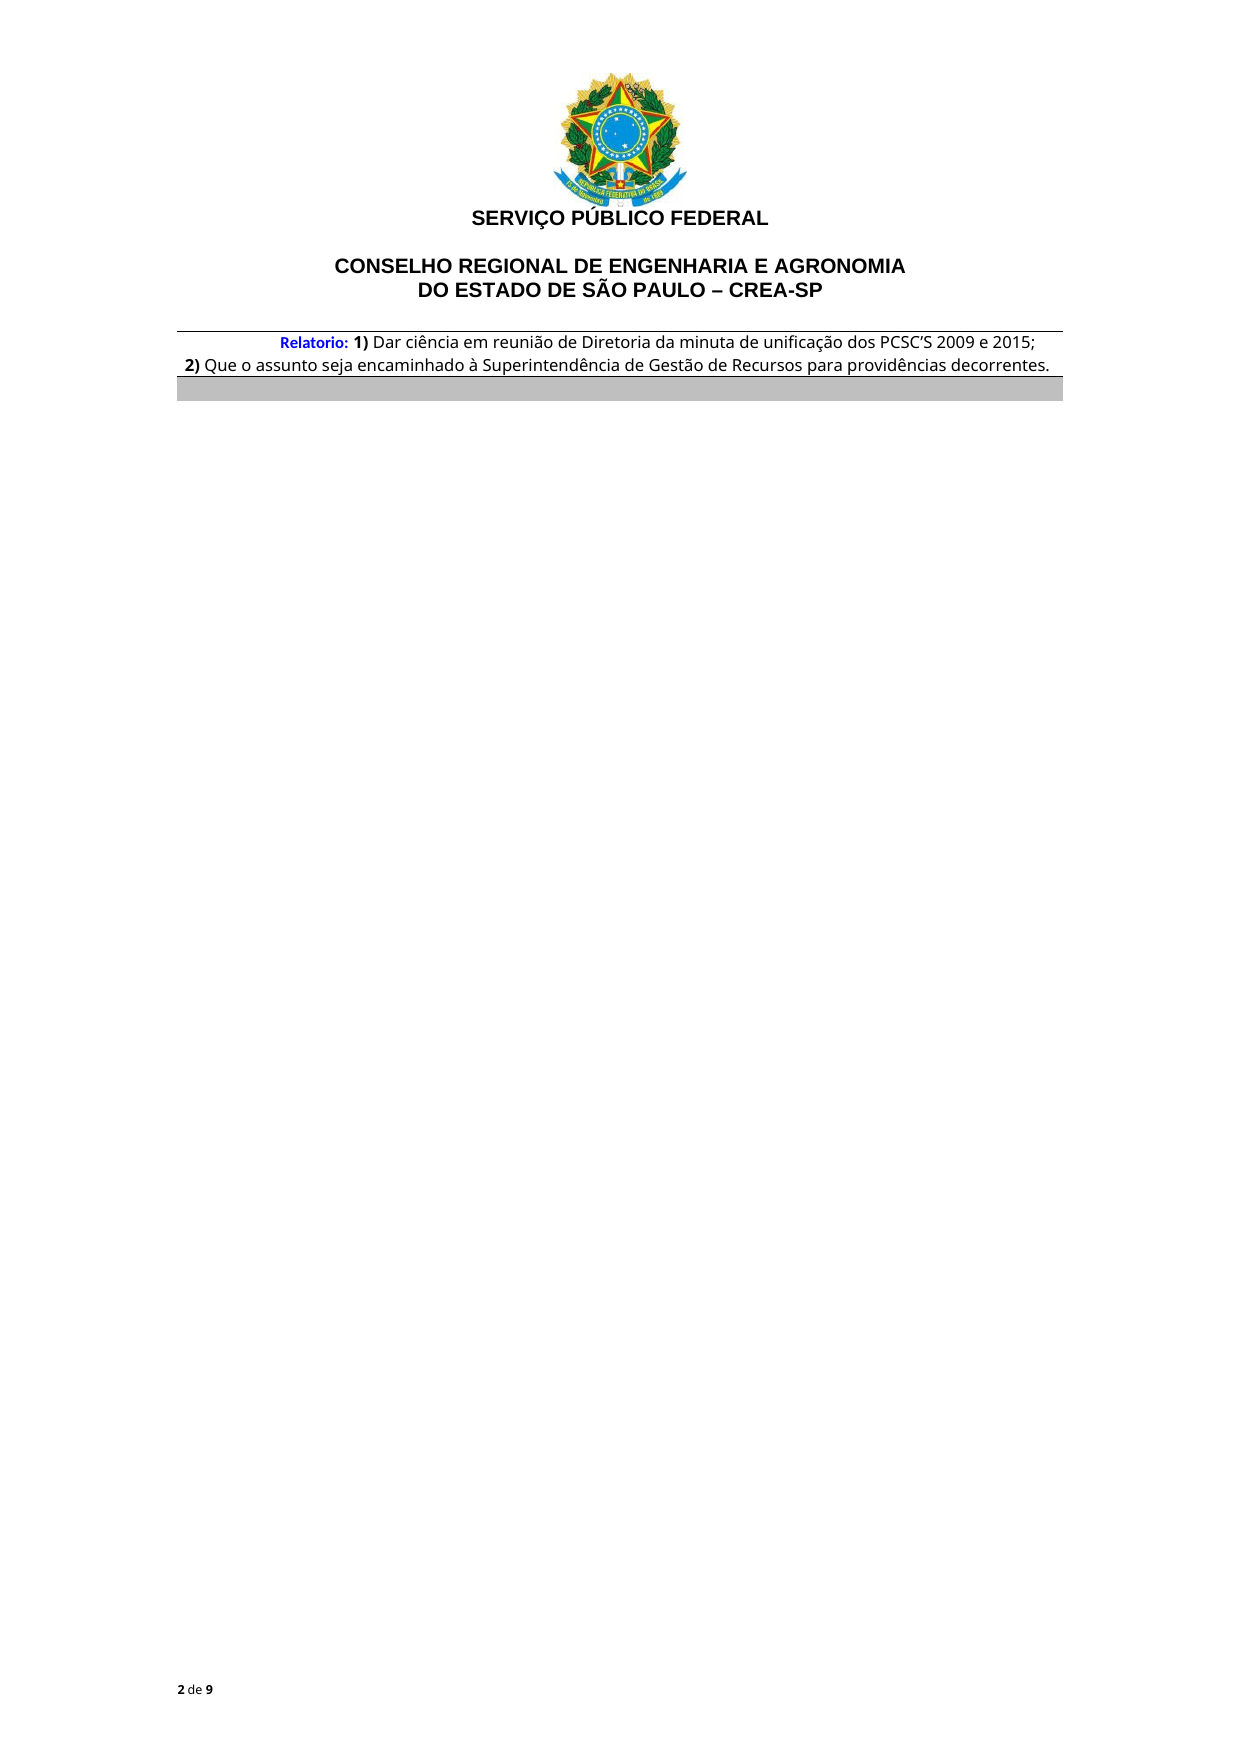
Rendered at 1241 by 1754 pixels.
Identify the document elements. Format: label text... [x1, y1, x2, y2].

table_cell Relatorio: 1) Dar ciência em reunião de Diretoria da minuta de unificação dos PCSC’S 2009 e 2015; 2) Que o assunto seja encaminhado à Superintendência de Gestão de Recursos para providências decorrentes. [177, 332, 1063, 376]
picture [553, 73, 687, 207]
